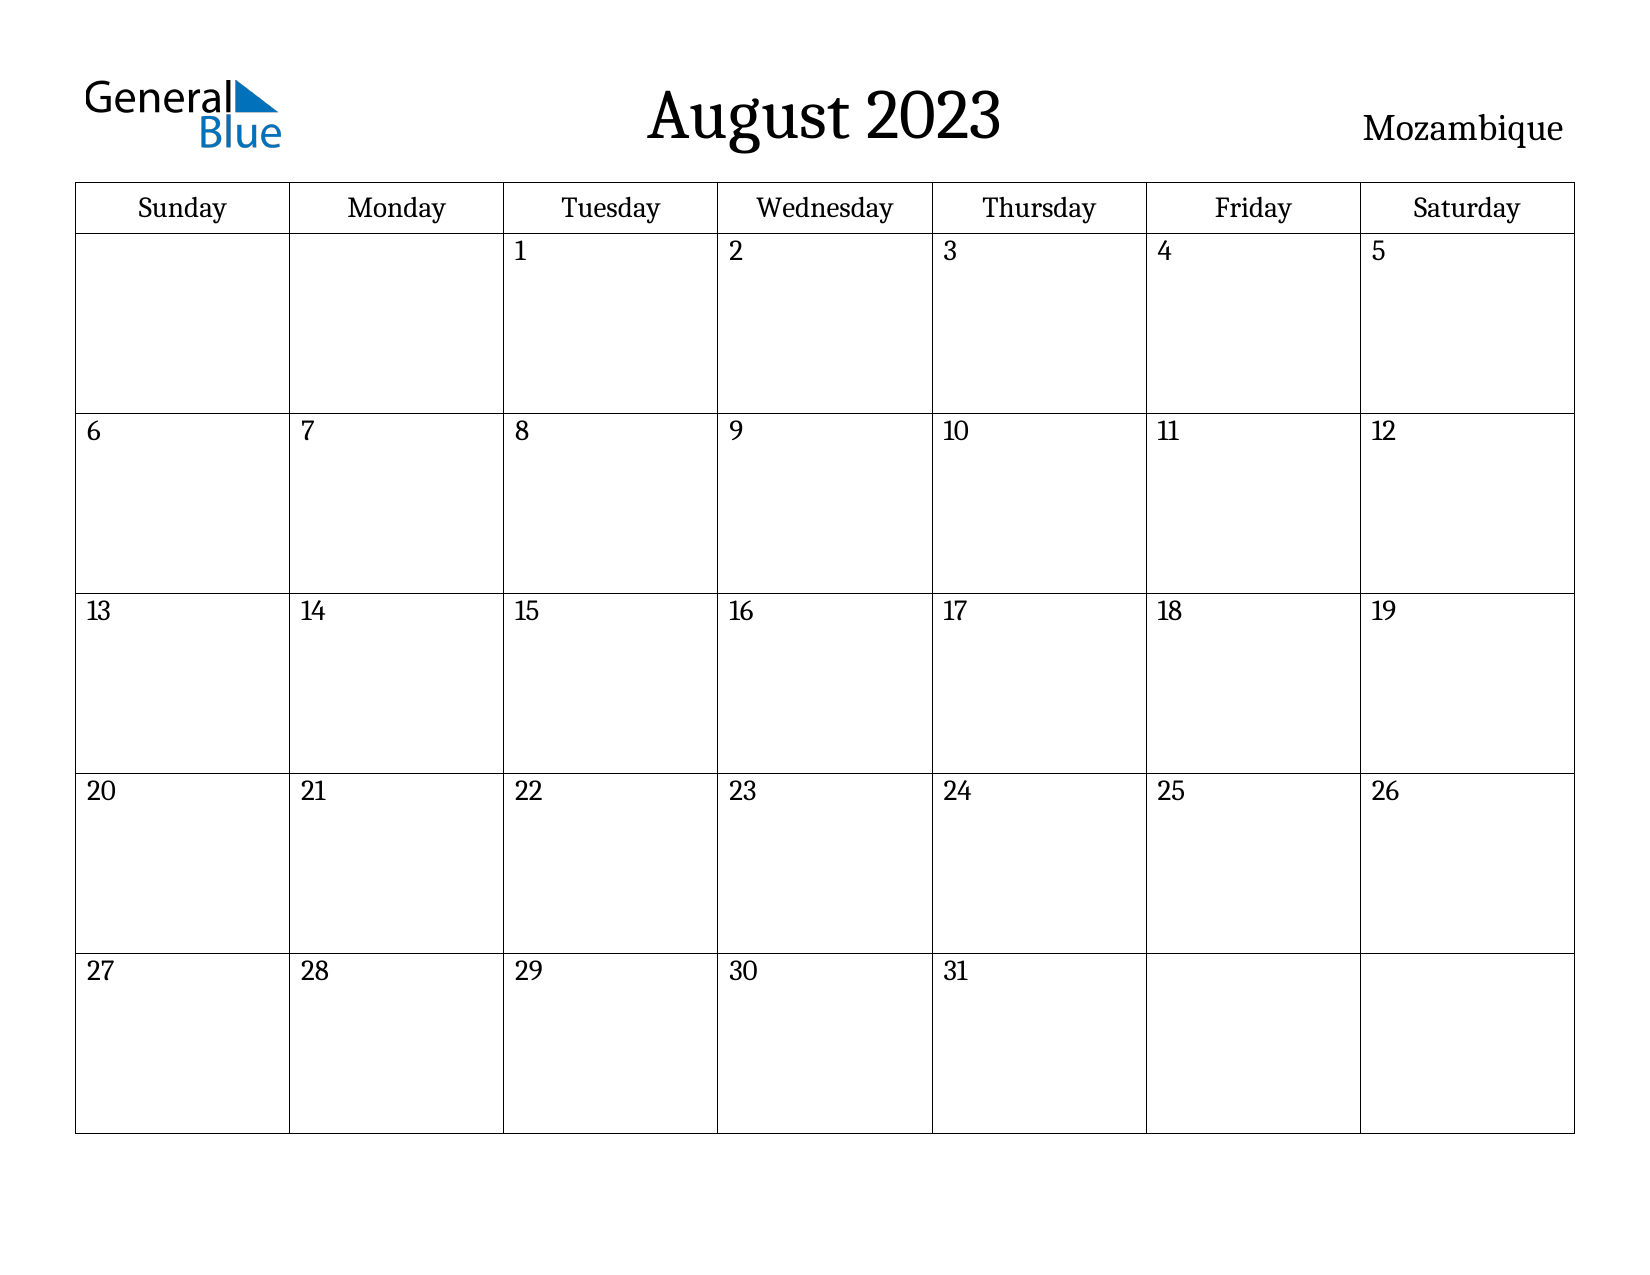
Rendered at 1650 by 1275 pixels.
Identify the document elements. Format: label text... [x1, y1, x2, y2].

table_cell [1361, 627, 1574, 773]
table_cell [718, 627, 932, 773]
table_cell [718, 808, 932, 953]
table_cell 5 [1361, 234, 1574, 267]
table_cell [1147, 808, 1360, 953]
table_cell [290, 627, 503, 773]
table_cell 25 [1147, 774, 1360, 807]
table_cell 28 [290, 954, 503, 987]
table_header [76, 75, 503, 182]
table_cell [1147, 988, 1360, 1133]
table_cell 7 [290, 414, 503, 447]
table_cell 9 [718, 414, 932, 447]
table_cell 18 [1147, 594, 1360, 627]
table_cell [504, 808, 717, 953]
table_cell 6 [76, 414, 289, 447]
table_cell [290, 808, 503, 953]
table_cell [290, 448, 503, 593]
table_cell [933, 267, 1146, 413]
table_cell [504, 627, 717, 773]
table_cell 27 [76, 954, 289, 987]
table_cell 29 [504, 954, 717, 987]
table_cell 14 [290, 594, 503, 627]
table_cell 21 [290, 774, 503, 807]
table_cell [1361, 988, 1574, 1133]
table_cell [290, 267, 503, 413]
table_cell [1147, 448, 1360, 593]
table_cell [1361, 267, 1574, 413]
table_cell [933, 808, 1146, 953]
table_cell [933, 627, 1146, 773]
table_cell Monday [290, 183, 503, 233]
table_cell [76, 267, 289, 413]
table_cell 1 [504, 234, 717, 267]
table_cell [933, 448, 1146, 593]
table_cell Friday [1147, 183, 1360, 233]
table_cell 12 [1361, 414, 1574, 447]
table_cell [290, 234, 503, 267]
table_header August 2023 [504, 75, 1146, 182]
table_cell Saturday [1361, 183, 1574, 233]
table_cell Tuesday [504, 183, 717, 233]
table_cell [1147, 627, 1360, 773]
table_cell 4 [1147, 234, 1360, 267]
table_cell [76, 234, 289, 267]
table_cell [504, 988, 717, 1133]
table_cell [76, 627, 289, 773]
table_cell Sunday [76, 183, 289, 233]
table_cell 24 [933, 774, 1146, 807]
table_cell 19 [1361, 594, 1574, 627]
table_cell [1361, 808, 1574, 953]
table_header Mozambique [1146, 75, 1574, 182]
table_cell [718, 267, 932, 413]
table_cell [504, 267, 717, 413]
table_cell [718, 988, 932, 1133]
table_cell [1147, 954, 1360, 987]
picture [86, 80, 281, 148]
table_cell 10 [933, 414, 1146, 447]
table_cell [504, 448, 717, 593]
table_cell [76, 988, 289, 1133]
table_cell 31 [933, 954, 1146, 987]
table_cell 8 [504, 414, 717, 447]
table_cell 15 [504, 594, 717, 627]
table_cell [933, 988, 1146, 1133]
table_cell 30 [718, 954, 932, 987]
table_cell [1361, 954, 1574, 987]
table_cell 17 [933, 594, 1146, 627]
table_cell 2 [718, 234, 932, 267]
table_cell [76, 448, 289, 593]
table_cell 3 [933, 234, 1146, 267]
table_cell [290, 988, 503, 1133]
table_cell [1147, 267, 1360, 413]
table_cell 22 [504, 774, 717, 807]
table_cell Wednesday [718, 183, 932, 233]
table_cell [1361, 448, 1574, 593]
table_cell [718, 448, 932, 593]
table_cell 11 [1147, 414, 1360, 447]
table_cell [76, 808, 289, 953]
table_cell 16 [718, 594, 932, 627]
table_cell 20 [76, 774, 289, 807]
table_cell 23 [718, 774, 932, 807]
table_cell 26 [1361, 774, 1574, 807]
table_cell Thursday [933, 183, 1146, 233]
table_cell 13 [76, 594, 289, 627]
